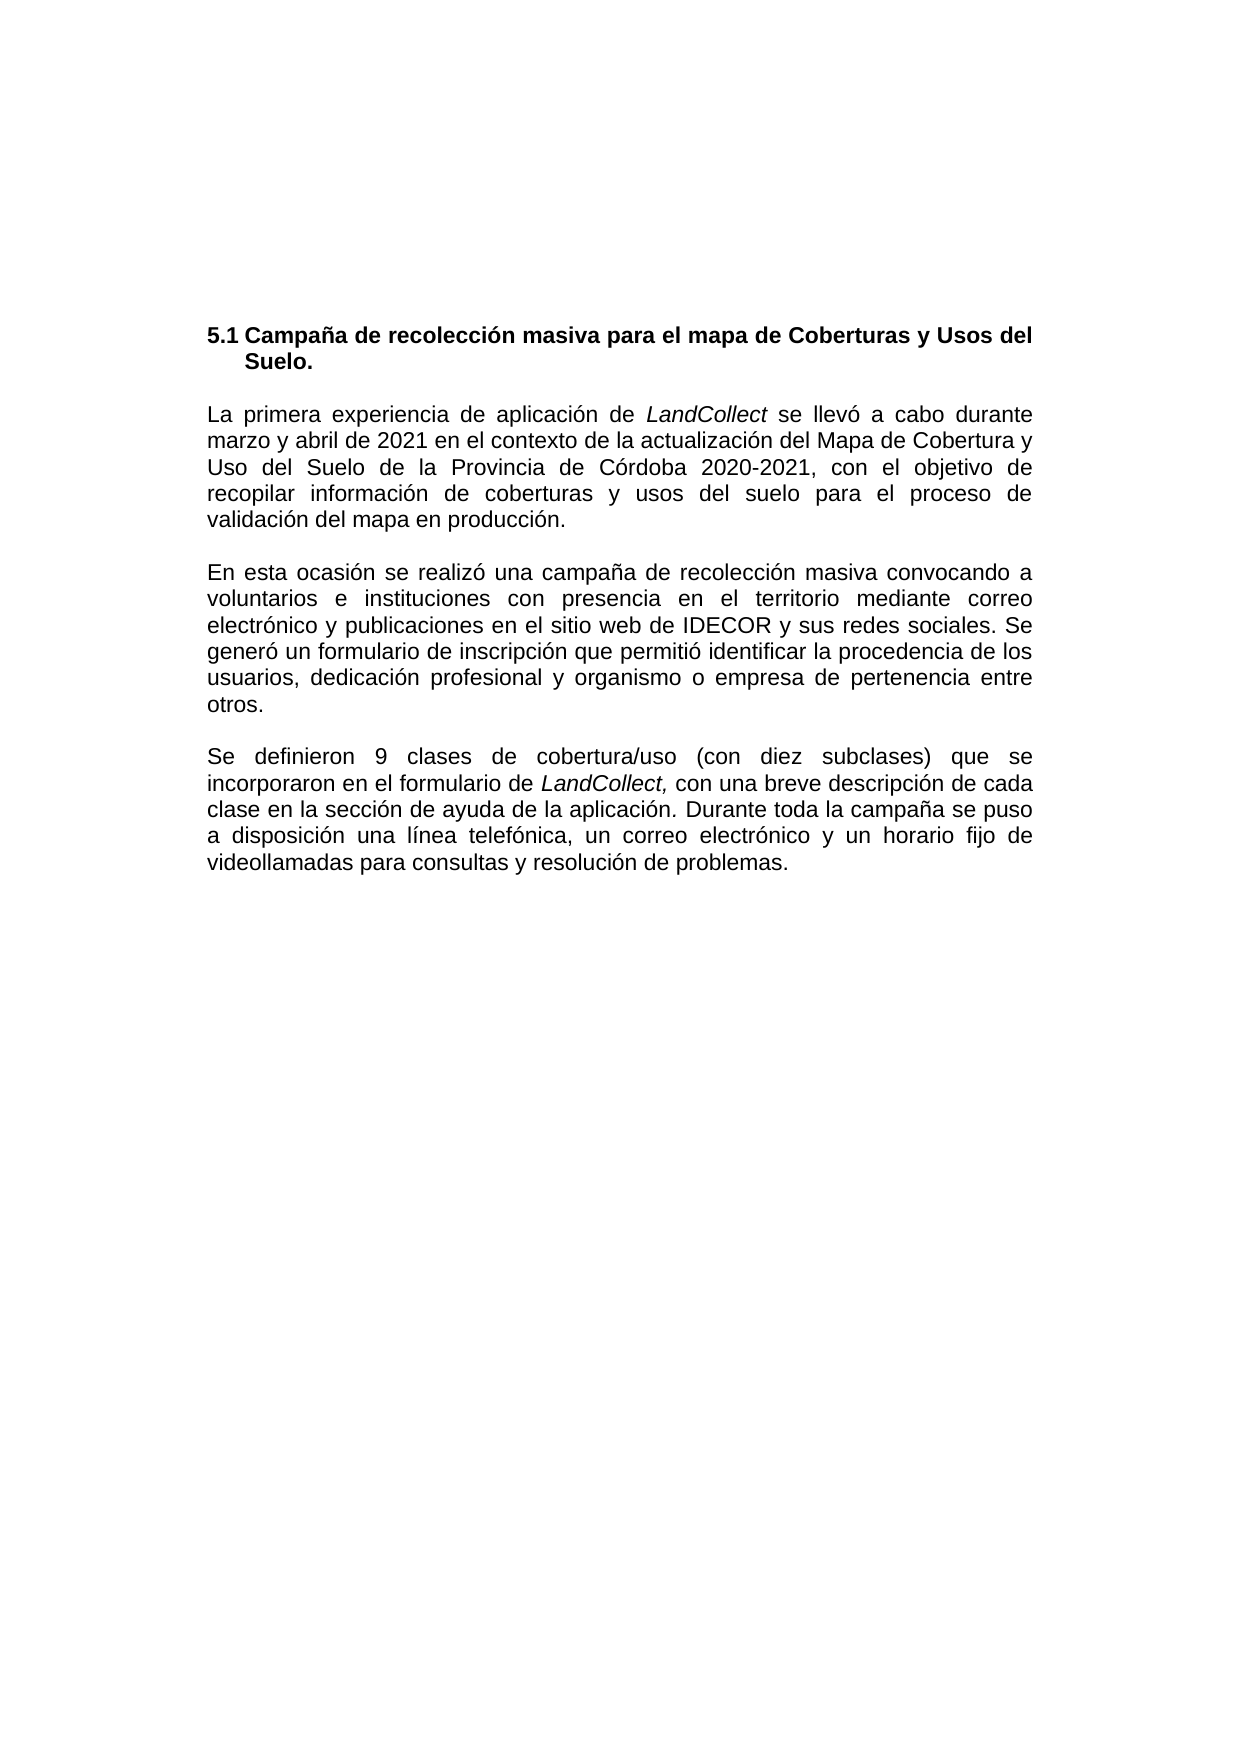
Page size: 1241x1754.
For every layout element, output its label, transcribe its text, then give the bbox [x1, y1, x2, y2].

text Se definieron 9 clases de cobertura/uso (con diez subclases) que se incorporaron en el formulario de LandCollect, con una breve descripción de cada clase en la sección de ayuda de la aplicación. Durante toda la campaña se puso a disposición una línea telefónica, un correo electrónico y un horario fijo de videollamadas para consultas y resolución de problemas. [207, 743, 1033, 875]
text En esta ocasión se realizó una campaña de recolección masiva convocando a voluntarios e instituciones con presencia en el territorio mediante correo electrónico y publicaciones en el sitio web de IDECOR y sus redes sociales. Se generó un formulario de inscripción que permitió identificar la procedencia de los usuarios, dedicación profesional y organismo o empresa de pertenencia entre otros. [207, 559, 1033, 717]
text La primera experiencia de aplicación de LandCollect se llevó a cabo durante marzo y abril de 2021 en el contexto de la actualización del Mapa de Cobertura y Uso del Suelo de la Provincia de Córdoba 2020-2021, con el objetivo de recopilar información de coberturas y usos del suelo para el proceso de validación del mapa en producción. [207, 401, 1033, 532]
list Campaña de recolección masiva para el mapa de Coberturas y Usos del Suelo. [207, 322, 1033, 374]
